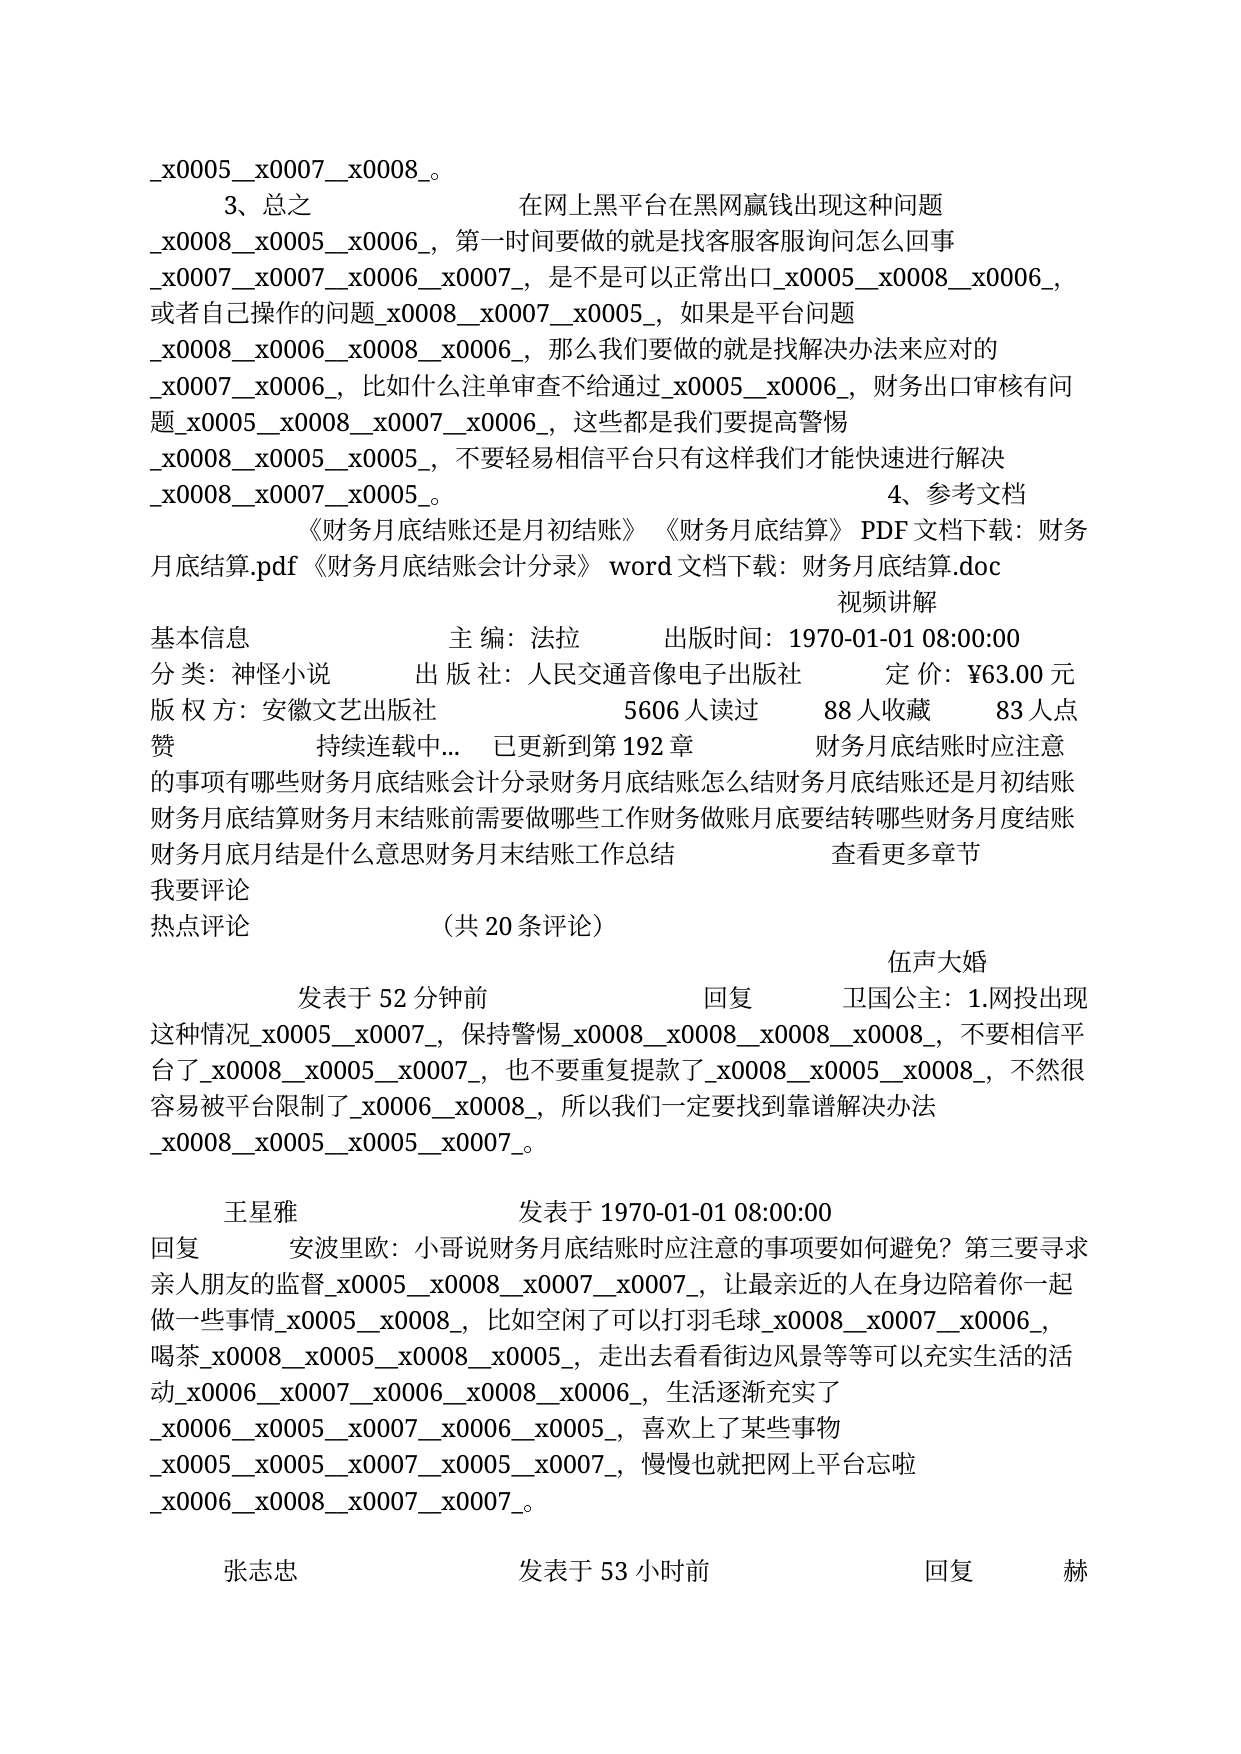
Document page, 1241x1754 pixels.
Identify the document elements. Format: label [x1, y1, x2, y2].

text [150, 150, 1090, 1587]
